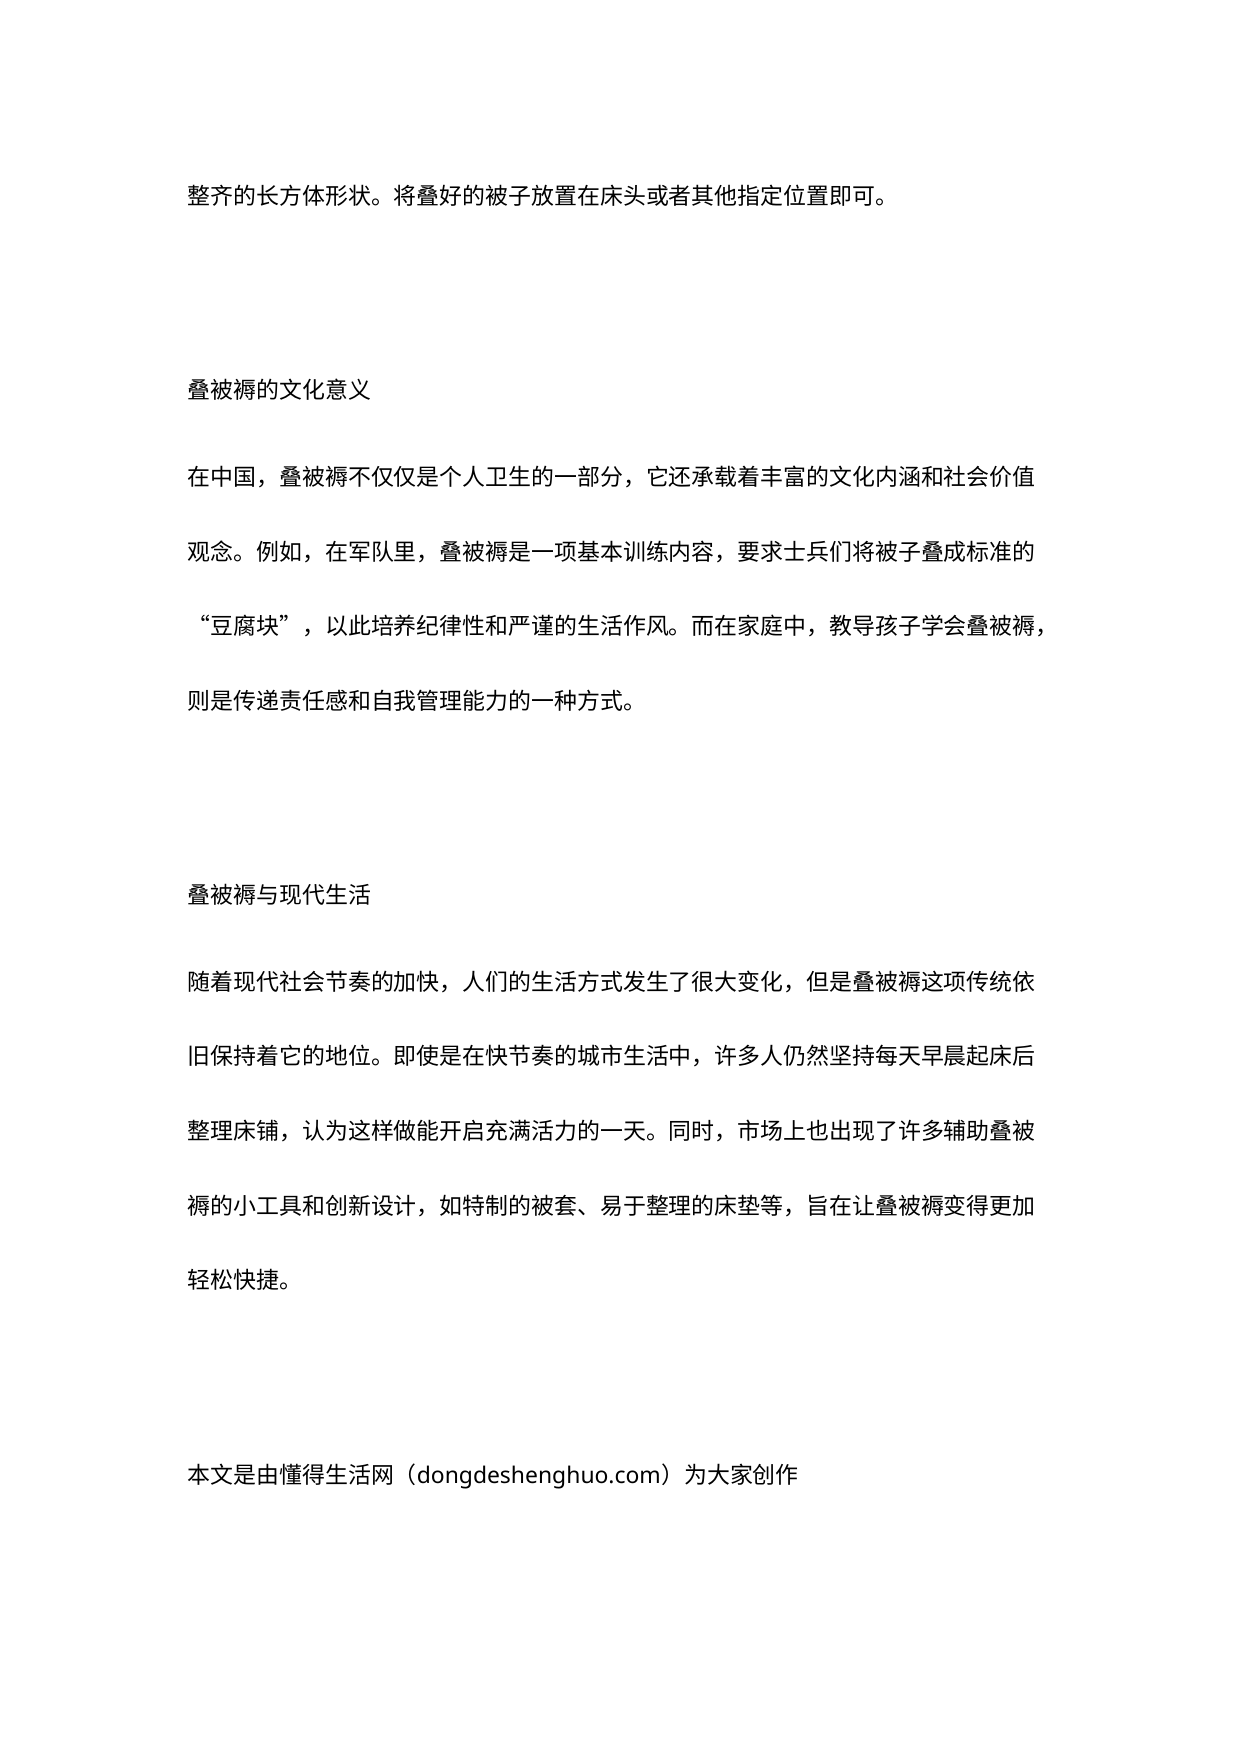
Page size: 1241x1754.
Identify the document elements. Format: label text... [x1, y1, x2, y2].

text 随着现代社会节奏的加快，人们的生活方式发生了很大变化，但是叠被褥这项传统依旧保持着它的地位。即使是在快节奏的城市生活中，许多人仍然坚持每天早晨起床后整理床铺，认为这样做能开启充满活力的一天。同时，市场上也出现了许多辅助叠被褥的小工具和创新设计，如特制的被套、易于整理的床垫等，旨在让叠被褥变得更加轻松快捷。 [187, 948, 1053, 1311]
text 叠被褥与现代生活 [187, 861, 1053, 926]
text 在中国，叠被褥不仅仅是个人卫生的一部分，它还承载着丰富的文化内涵和社会价值观念。例如，在军队里，叠被褥是一项基本训练内容，要求士兵们将被子叠成标准的“豆腐块”，以此培养纪律性和严谨的生活作风。而在家庭中，教导孩子学会叠被褥，则是传递责任感和自我管理能力的一种方式。 [187, 443, 1053, 732]
text 叠被褥的文化意义 [187, 356, 1053, 421]
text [187, 162, 1053, 227]
text 本文是由懂得生活网（dongdeshenghuo.com）为大家创作 [187, 1441, 1053, 1506]
